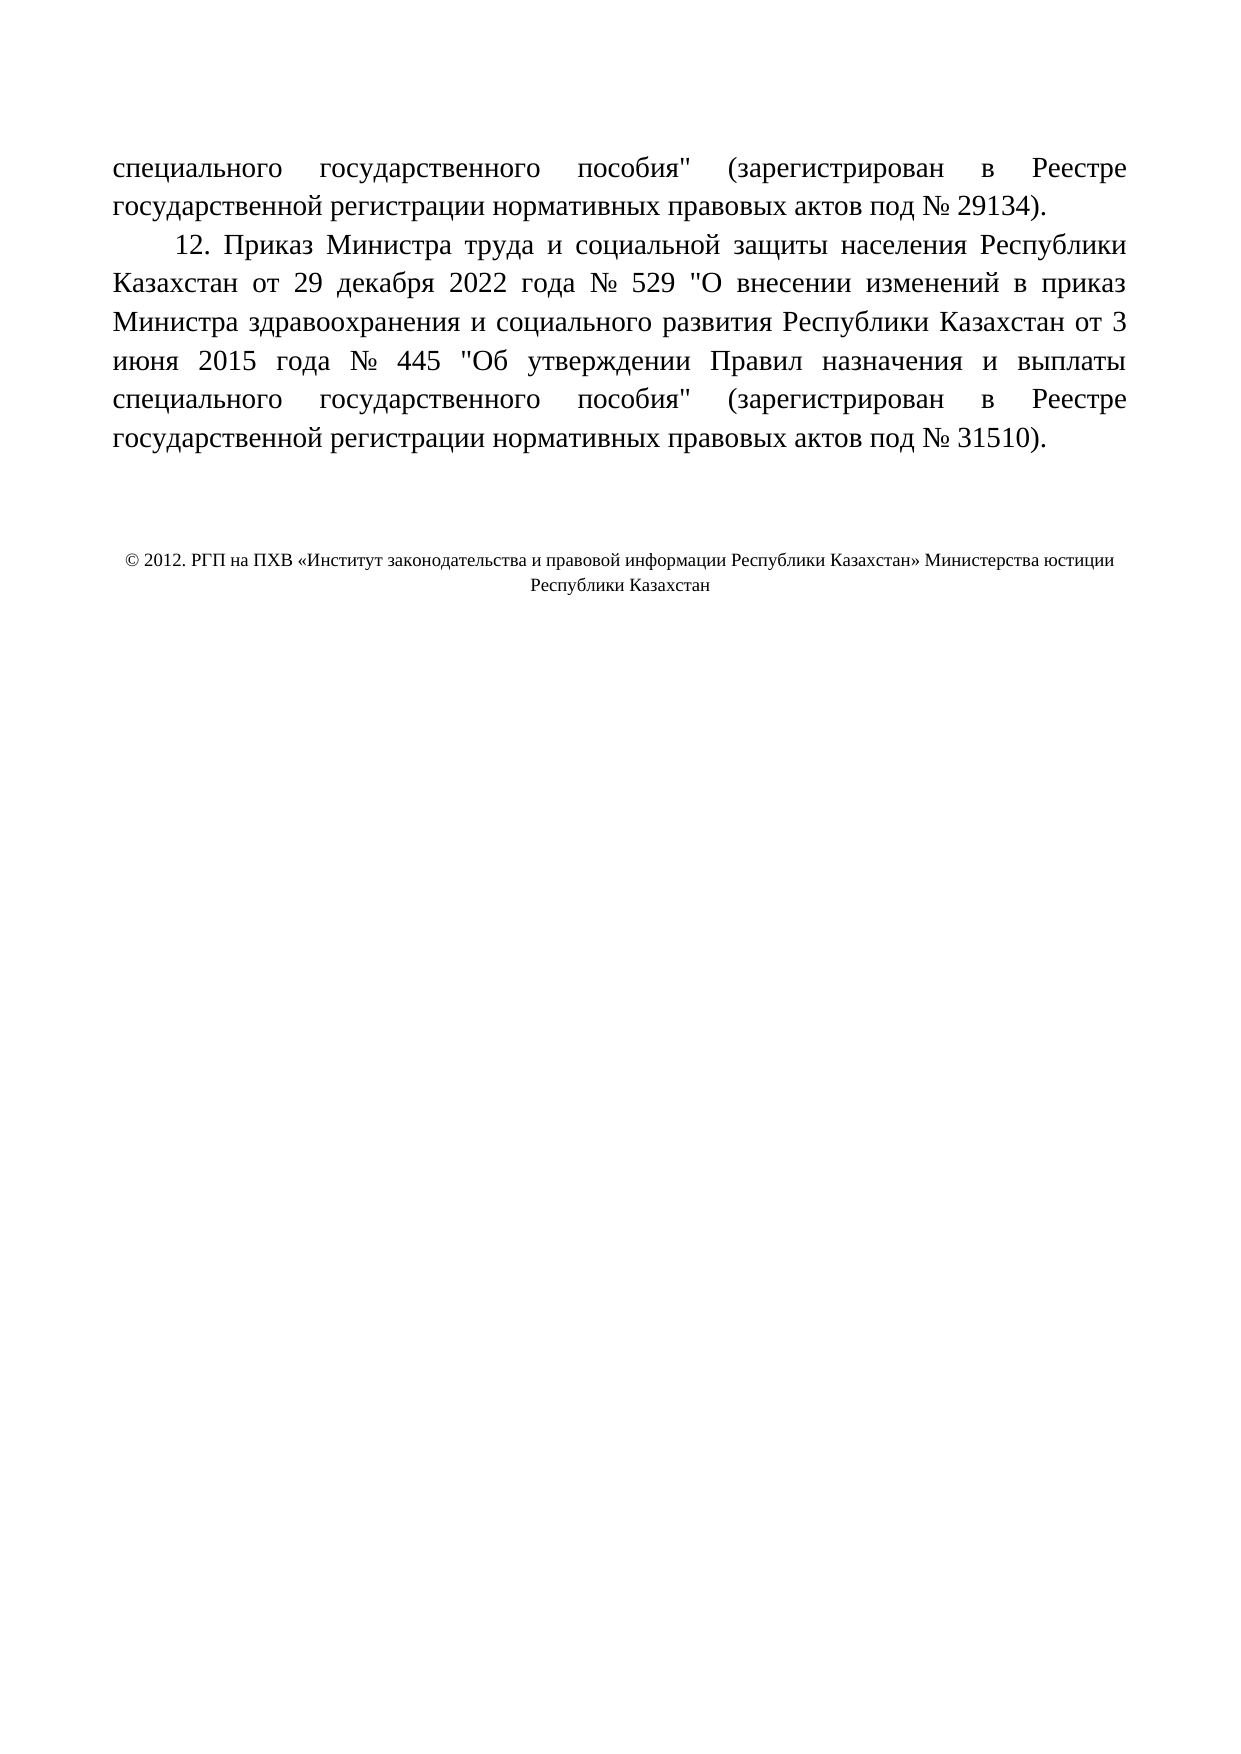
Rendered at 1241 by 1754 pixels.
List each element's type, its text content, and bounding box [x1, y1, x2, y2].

text 12. Приказ Министра труда и социальной защиты населения Республики Казахстан от 29 декабря 2022 года № 529 "О внесении изменений в приказ Министра здравоохранения и социального развития Республики Казахстан от 3 июня 2015 года № 445 "Об утверждении Правил назначения и выплаты специального государственного пособия" (зарегистрирован в Реестре государственной регистрации нормативных правовых актов под № 31510). [112, 227, 1128, 453]
text © 2012. РГП на ПХВ «Институт законодательства и правовой информации Республики Казахстан» Министерства юстиции Республики Казахстан [112, 549, 1128, 595]
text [112, 150, 1128, 222]
